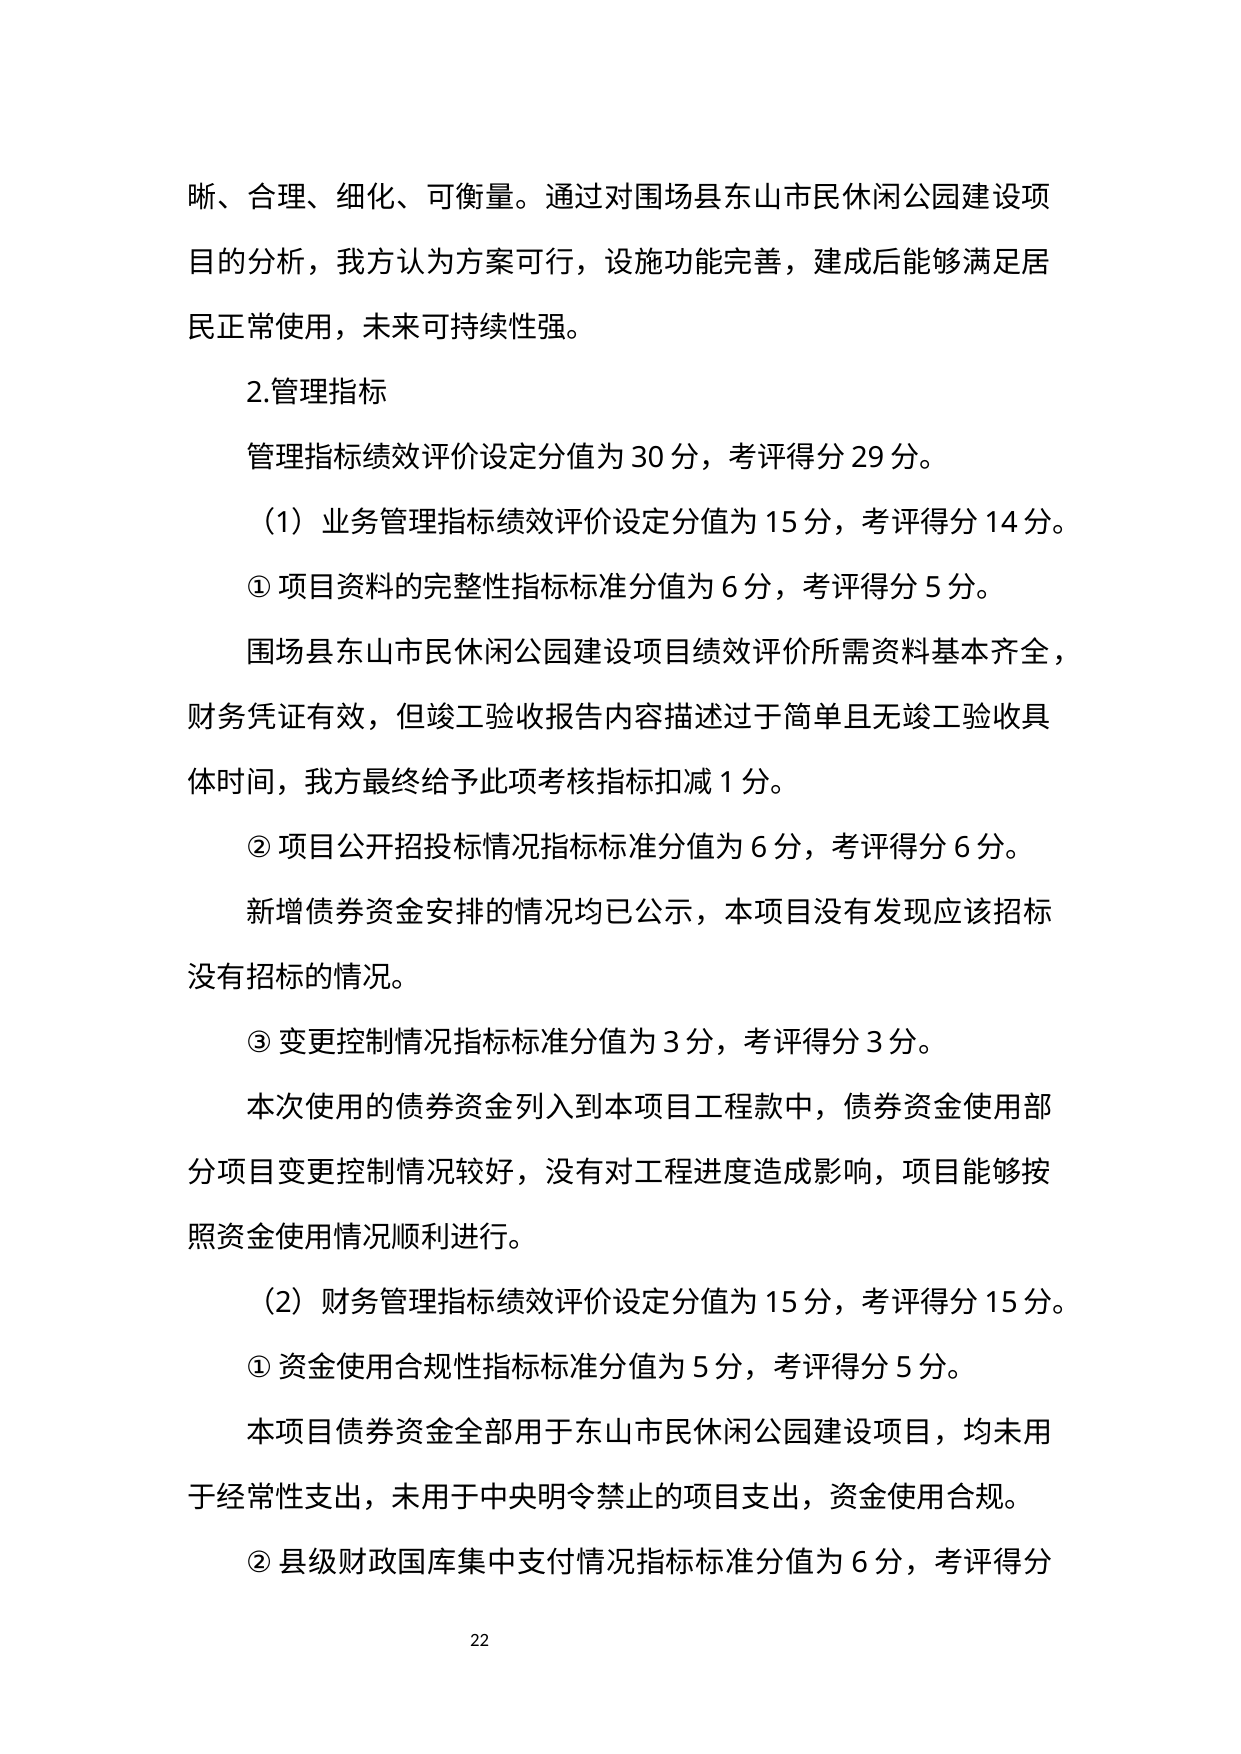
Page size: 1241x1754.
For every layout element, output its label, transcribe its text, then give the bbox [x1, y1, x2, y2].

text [187, 162, 1053, 357]
text ③变更控制情况指标标准分值为3分，考评得分3分。 [187, 1007, 1053, 1072]
text 本项目债券资金全部用于东山市民休闲公园建设项目，均未用于经常性支出，未用于中央明令禁止的项目支出，资金使用合规。 [187, 1397, 1053, 1527]
text 本次使用的债券资金列入到本项目工程款中，债券资金使用部分项目变更控制情况较好，没有对工程进度造成影响，项目能够按照资金使用情况顺利进行。 [187, 1072, 1053, 1267]
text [187, 1527, 1053, 1592]
text 2.管理指标 [187, 357, 1053, 422]
text 新增债券资金安排的情况均已公示，本项目没有发现应该招标没有招标的情况。 [187, 877, 1053, 1007]
text ①项目资料的完整性指标标准分值为6分，考评得分5分。 [187, 552, 1053, 617]
text ②项目公开招投标情况指标标准分值为6分，考评得分6分。 [187, 812, 1053, 877]
text （2）财务管理指标绩效评价设定分值为15分，考评得分15分。 [187, 1267, 1053, 1332]
text 管理指标绩效评价设定分值为30分，考评得分29分。 [187, 422, 1053, 487]
text ①资金使用合规性指标标准分值为5分，考评得分5分。 [187, 1332, 1053, 1397]
text 围场县东山市民休闲公园建设项目绩效评价所需资料基本齐全，财务凭证有效，但竣工验收报告内容描述过于简单且无竣工验收具体时间，我方最终给予此项考核指标扣减1分。 [187, 617, 1053, 812]
text （1）业务管理指标绩效评价设定分值为15分，考评得分14分。 [187, 487, 1053, 552]
